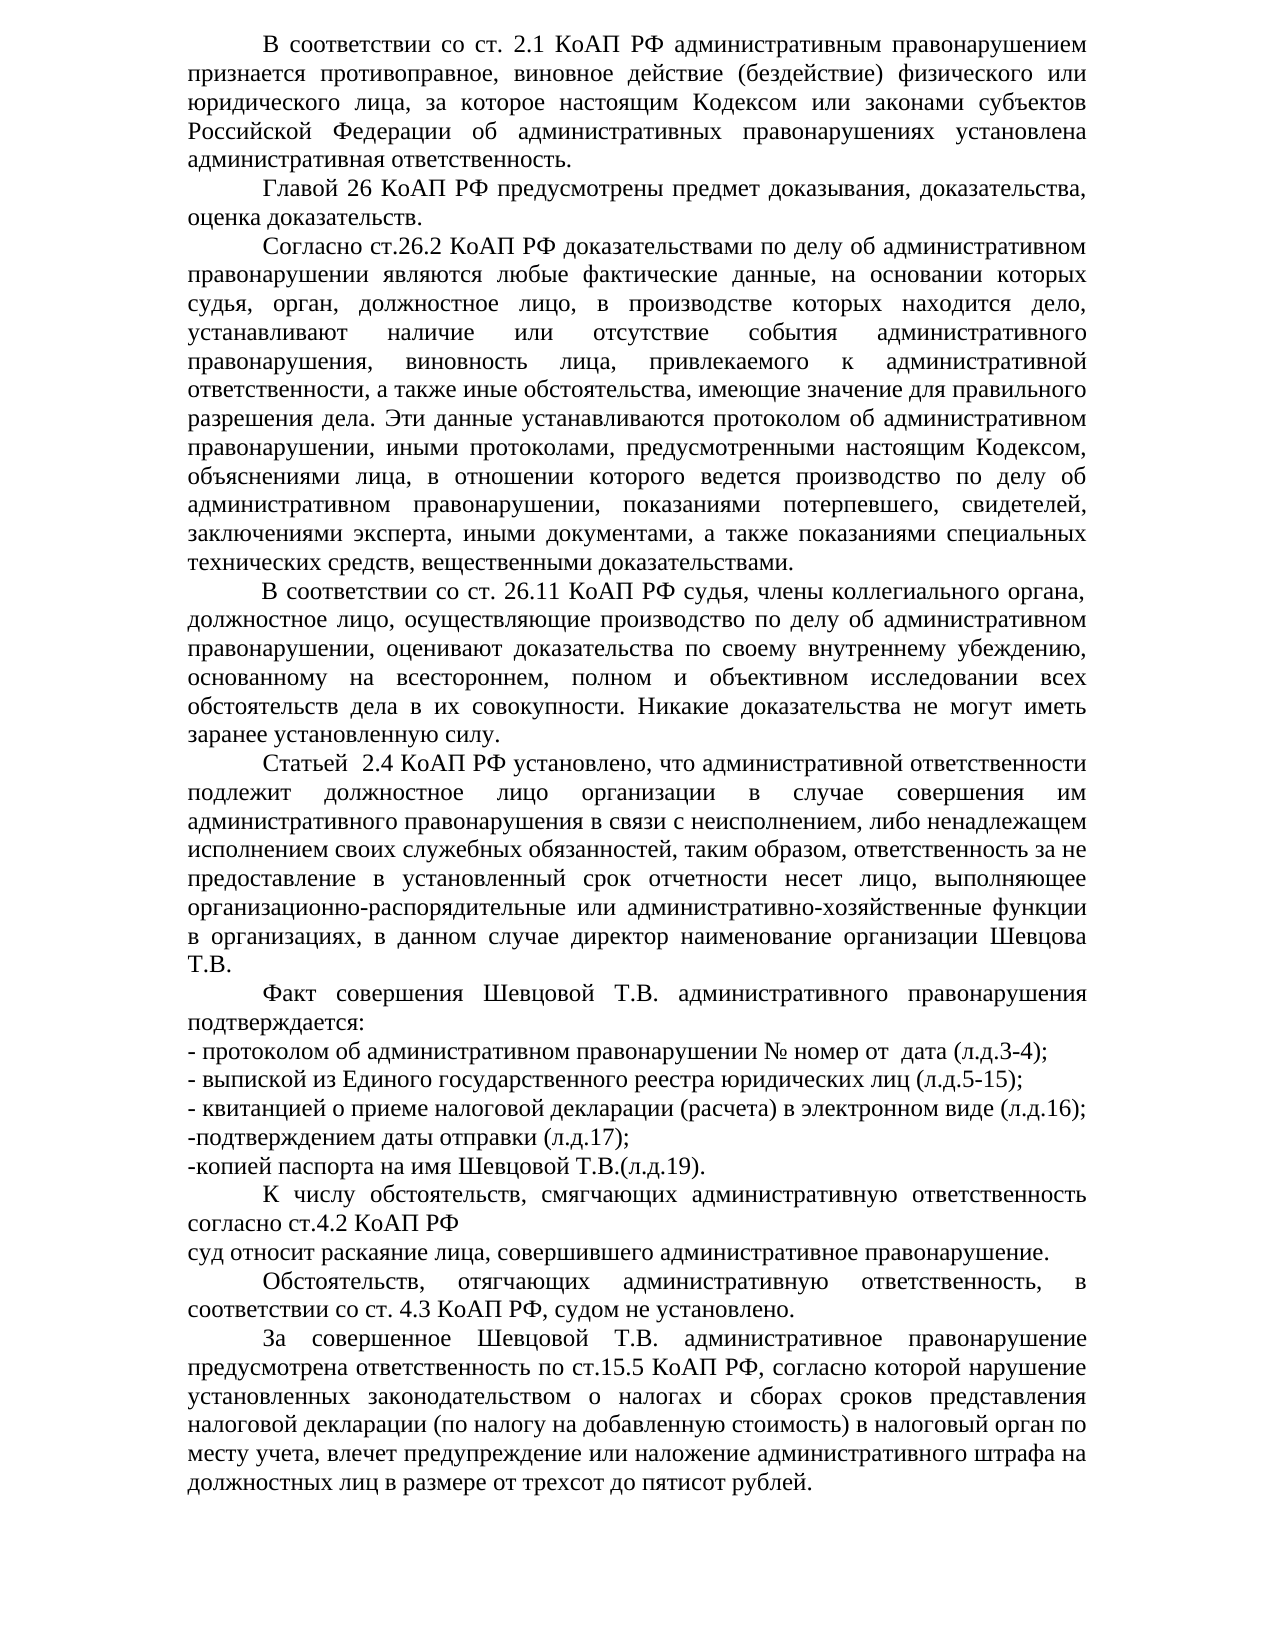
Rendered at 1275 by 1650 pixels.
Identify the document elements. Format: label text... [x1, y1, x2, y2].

text В соответствии со ст. 26.11 КоАП РФ судья, члены коллегиального органа, должностное лицо, осуществляющие производство по делу об административном правонарушении, оценивают доказательства по своему внутреннему убеждению, основанному на всестороннем, полном и объективном исследовании всех обстоятельств дела в их совокупности. Никакие доказательства не могут иметь заранее установленную силу. [187, 576, 1087, 748]
text В соответствии со ст. 2.1 КоАП РФ административным правонарушением признается противоправное, виновное действие (бездействие) физического или юридического лица, за которое настоящим Кодексом или законами субъектов Российской Федерации об административных правонарушениях установлена административная ответственность. [187, 29, 1087, 173]
text К числу обстоятельств, смягчающих административную ответственность согласно ст.4.2 КоАП РФ [187, 1179, 1087, 1237]
text Факт совершения Шевцовой Т.В. административного правонарушения подтверждается: [187, 978, 1087, 1036]
text - протоколом об административном правонарушении № номер от дата (л.д.3-4); [187, 1036, 1087, 1064]
text Главой 26 КоАП РФ предусмотрены предмет доказывания, доказательства, оценка доказательств. [187, 173, 1087, 231]
text -копией паспорта на имя Шевцовой Т.В.(л.д.19). [187, 1151, 1087, 1179]
text Обстоятельств, отягчающих административную ответственность, в соответствии со ст. 4.3 КоАП РФ, судом не установлено. [187, 1266, 1087, 1323]
text - выпиской из Единого государственного реестра юридических лиц (л.д.5-15); [187, 1064, 1087, 1093]
text -подтверждением даты отправки (л.д.17); [187, 1122, 1087, 1151]
text Статьей 2.4 КоАП РФ установлено, что административной ответственности подлежит должностное лицо организации в случае совершения им административного правонарушения в связи с неисполнением, либо ненадлежащем исполнением своих служебных обязанностей, таким образом, ответственность за не предоставление в установленный срок отчетности несет лицо, выполняющее организационно-распорядительные или административно-хозяйственные функции в организациях, в данном случае директор наименование организации Шевцова Т.В. [187, 748, 1087, 978]
text суд относит раскаяние лица, совершившего административное правонарушение. [187, 1237, 1087, 1266]
text - квитанцией о приеме налоговой декларации (расчета) в электронном виде (л.д.16); [187, 1093, 1087, 1122]
text За совершенное Шевцовой Т.В. административное правонарушение предусмотрена ответственность по ст.15.5 КоАП РФ, согласно которой нарушение установленных законодательством о налогах и сборах сроков представления налоговой декларации (по налогу на добавленную стоимость) в налоговый орган по месту учета, влечет предупреждение или наложение административного штрафа на должностных лиц в размере от трехсот до пятисот рублей. [187, 1323, 1087, 1496]
text Согласно ст.26.2 КоАП РФ доказательствами по делу об административном правонарушении являются любые фактические данные, на основании которых судья, орган, должностное лицо, в производстве которых находится дело, устанавливают наличие или отсутствие события административного правонарушения, виновность лица, привлекаемого к административной ответственности, а также иные обстоятельства, имеющие значение для правильного разрешения дела. Эти данные устанавливаются протоколом об административном правонарушении, иными протоколами, предусмотренными настоящим Кодексом, объяснениями лица, в отношении которого ведется производство по делу об административном правонарушении, показаниями потерпевшего, свидетелей, заключениями эксперта, иными документами, а также показаниями специальных технических средств, вещественными доказательствами. [187, 231, 1087, 576]
